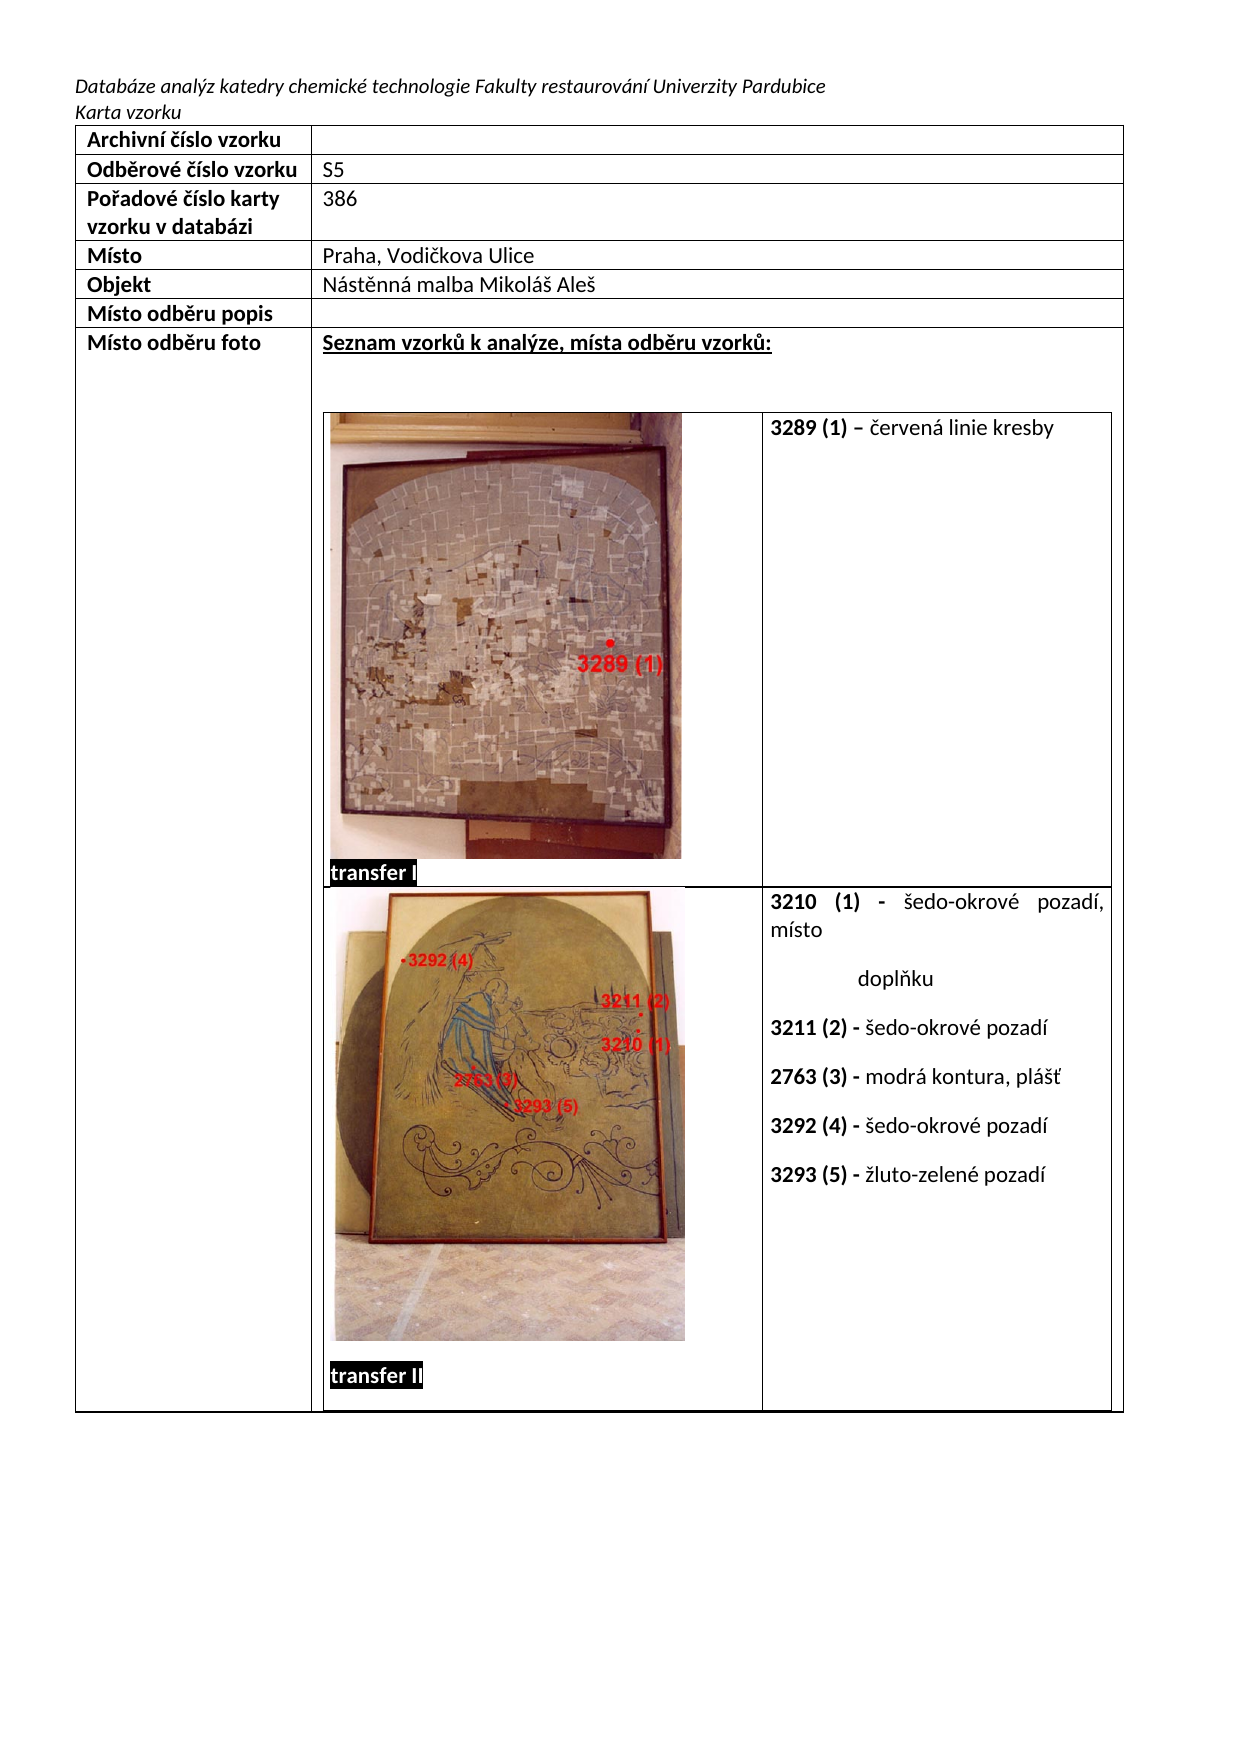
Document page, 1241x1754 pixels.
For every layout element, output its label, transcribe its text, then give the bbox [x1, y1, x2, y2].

picture [330, 413, 682, 859]
table_cell Odběrové číslo vzorku [76, 155, 311, 183]
table_cell Praha, Vodičkova Ulice [312, 241, 1123, 269]
table_cell Objekt [76, 270, 311, 298]
table_cell S5 [312, 155, 1123, 183]
picture [330, 887, 685, 1341]
table_cell Místo odběru popis [76, 299, 311, 327]
table_cell Seznam vzorků k analýze, místa odběru vzorků: [312, 328, 1123, 1411]
table_cell Místo odběru foto [76, 328, 311, 1411]
table_cell [312, 299, 1123, 327]
table_cell Pořadové číslo karty vzorku v databázi [76, 184, 311, 240]
table_header [312, 126, 1123, 154]
table_cell Nástěnná malba Mikoláš Aleš [312, 270, 1123, 298]
table_cell 386 [312, 184, 1123, 240]
table_header Archivní číslo vzorku [76, 126, 311, 154]
table_cell Místo [76, 241, 311, 269]
